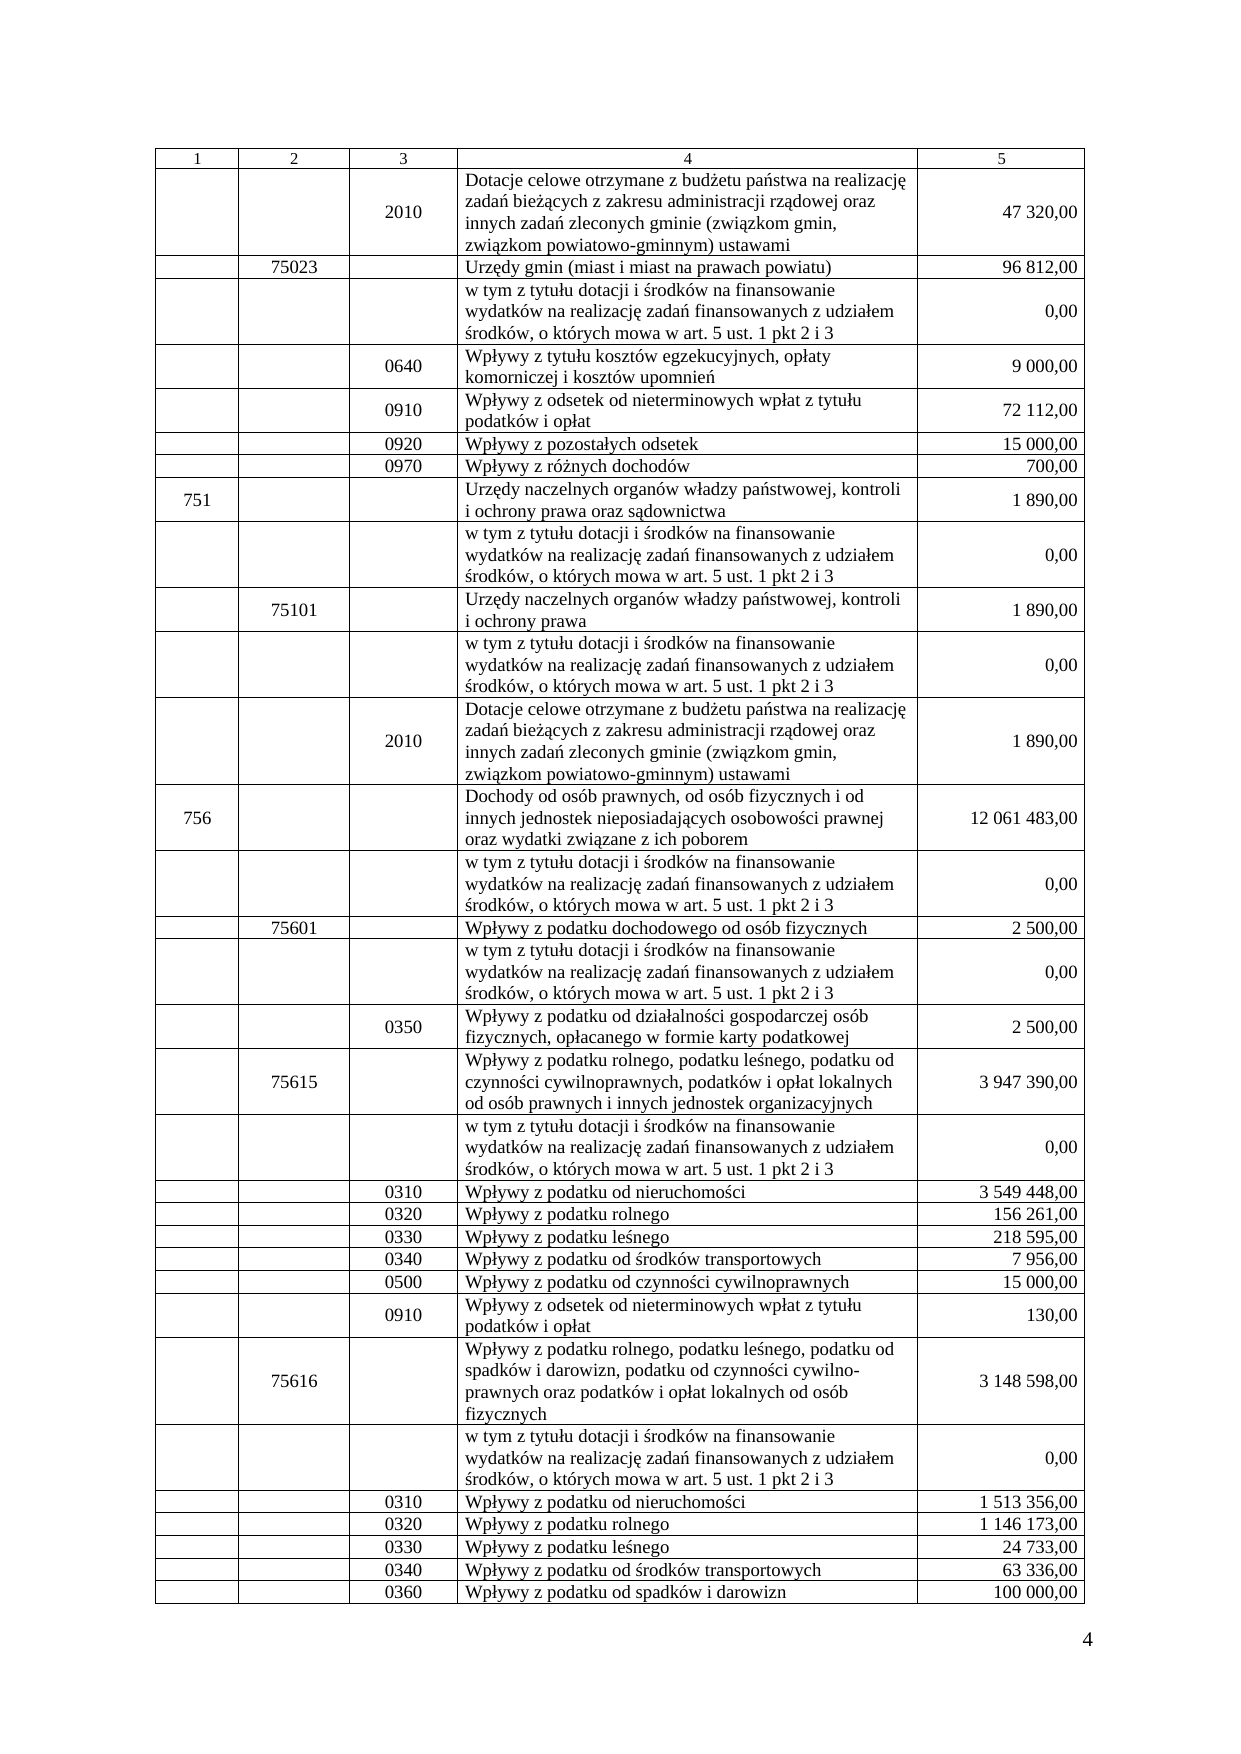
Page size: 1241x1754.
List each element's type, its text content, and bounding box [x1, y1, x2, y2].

table_cell [156, 1581, 238, 1603]
table_cell [239, 1226, 349, 1247]
table_cell [156, 1536, 238, 1557]
table_cell 100 000,00 [918, 1581, 1084, 1603]
table_cell 15 000,00 [918, 433, 1084, 454]
table_cell [156, 1294, 238, 1337]
table_cell 0910 [350, 389, 457, 432]
table_cell Wpływy z podatku dochodowego od osób fizycznych [458, 917, 917, 938]
table_cell 9 000,00 [918, 345, 1084, 388]
table_cell 3 549 448,00 [918, 1181, 1084, 1202]
table_cell 2 500,00 [918, 1005, 1084, 1048]
table_cell [239, 1115, 349, 1179]
table_cell 24 733,00 [918, 1536, 1084, 1557]
table_cell Wpływy z różnych dochodów [458, 455, 917, 477]
table_cell [350, 939, 457, 1004]
table_cell Wpływy z podatku od środków transportowych [458, 1248, 917, 1270]
table_cell Urzędy gmin (miast i miast na prawach powiatu) [458, 256, 917, 278]
table_cell 0320 [350, 1513, 457, 1535]
table_cell [156, 522, 238, 587]
table_cell 1 890,00 [918, 698, 1084, 784]
table_cell 15 000,00 [918, 1271, 1084, 1292]
table_cell [350, 256, 457, 278]
table_cell 756 [156, 785, 238, 850]
table_cell [156, 1115, 238, 1179]
table_cell 0340 [350, 1248, 457, 1270]
table_cell [156, 279, 238, 343]
table_cell [156, 433, 238, 454]
table_cell [156, 389, 238, 432]
table_cell [350, 785, 457, 850]
table_cell Wpływy z podatku od nieruchomości [458, 1181, 917, 1202]
table_cell [239, 851, 349, 916]
table_cell [239, 939, 349, 1004]
table_cell [156, 1248, 238, 1270]
table_cell Wpływy z podatku rolnego, podatku leśnego, podatku od spadków i darowizn, podatku od czynności cywilno-prawnych oraz podatków i opłat lokalnych od osób fizycznych [458, 1338, 917, 1424]
table_cell 2 500,00 [918, 917, 1084, 938]
table_cell [156, 169, 238, 255]
table_cell [239, 698, 349, 784]
table_cell [156, 1203, 238, 1225]
table_cell [239, 1181, 349, 1202]
table_cell 75101 [239, 588, 349, 631]
table_cell [350, 588, 457, 631]
table_cell [239, 1271, 349, 1292]
table_cell Wpływy z podatku od działalności gospodarczej osób fizycznych, opłacanego w formie karty podatkowej [458, 1005, 917, 1048]
table_cell 130,00 [918, 1294, 1084, 1337]
table_cell Dotacje celowe otrzymane z budżetu państwa na realizację zadań bieżących z zakresu administracji rządowej oraz innych zadań zleconych gminie (związkom gmin, związkom powiatowo-gminnym) ustawami [458, 698, 917, 784]
table_cell Wpływy z podatku rolnego, podatku leśnego, podatku od czynności cywilnoprawnych, podatków i opłat lokalnych od osób prawnych i innych jednostek organizacyjnych [458, 1049, 917, 1114]
table_cell [156, 1226, 238, 1247]
table_cell [156, 1338, 238, 1424]
table_cell Wpływy z pozostałych odsetek [458, 433, 917, 454]
table_cell [239, 1425, 349, 1490]
table_cell 63 336,00 [918, 1559, 1084, 1580]
table_cell Wpływy z podatku rolnego [458, 1203, 917, 1225]
table_cell 0,00 [918, 1425, 1084, 1490]
table_header 1 [156, 149, 238, 168]
table_cell [156, 632, 238, 697]
table_cell [239, 478, 349, 521]
table_cell 2010 [350, 698, 457, 784]
table_cell Wpływy z podatku leśnego [458, 1226, 917, 1247]
table_cell 3 947 390,00 [918, 1049, 1084, 1114]
table_cell Wpływy z podatku od środków transportowych [458, 1559, 917, 1580]
table_cell Dotacje celowe otrzymane z budżetu państwa na realizację zadań bieżących z zakresu administracji rządowej oraz innych zadań zleconych gminie (związkom gmin, związkom powiatowo-gminnym) ustawami [458, 169, 917, 255]
table_cell [239, 522, 349, 587]
table_cell Wpływy z tytułu kosztów egzekucyjnych, opłaty komorniczej i kosztów upomnień [458, 345, 917, 388]
table_cell [239, 1513, 349, 1535]
table_cell [156, 1005, 238, 1048]
table_cell 0500 [350, 1271, 457, 1292]
table_cell 3 148 598,00 [918, 1338, 1084, 1424]
table_cell Wpływy z podatku od spadków i darowizn [458, 1581, 917, 1603]
table_cell [156, 1271, 238, 1292]
table_cell [156, 1425, 238, 1490]
table_cell 218 595,00 [918, 1226, 1084, 1247]
table_cell 1 146 173,00 [918, 1513, 1084, 1535]
table_header 2 [239, 149, 349, 168]
table_cell 0640 [350, 345, 457, 388]
table_cell 0970 [350, 455, 457, 477]
table_cell [350, 279, 457, 343]
table_cell Wpływy z podatku od czynności cywilnoprawnych [458, 1271, 917, 1292]
table_header 3 [350, 149, 457, 168]
table_cell [350, 1338, 457, 1424]
table_cell Dochody od osób prawnych, od osób fizycznych i od innych jednostek nieposiadających osobowości prawnej oraz wydatki związane z ich poborem [458, 785, 917, 850]
table_cell [156, 851, 238, 916]
table_cell [239, 1559, 349, 1580]
table_cell [239, 1203, 349, 1225]
table_cell [239, 785, 349, 850]
table_cell [156, 917, 238, 938]
table_cell 47 320,00 [918, 169, 1084, 255]
table_cell 0310 [350, 1181, 457, 1202]
table_cell [239, 279, 349, 343]
table_header 5 [918, 149, 1084, 168]
table_cell [350, 1115, 457, 1179]
table_cell 0310 [350, 1491, 457, 1512]
table_cell 1 890,00 [918, 478, 1084, 521]
table_cell [350, 851, 457, 916]
table_cell 0,00 [918, 1115, 1084, 1179]
table_cell [239, 345, 349, 388]
table_cell 1 890,00 [918, 588, 1084, 631]
table_cell [350, 632, 457, 697]
table_cell [239, 455, 349, 477]
table_cell 0910 [350, 1294, 457, 1337]
table_cell [239, 1581, 349, 1603]
table_cell [350, 522, 457, 587]
table_cell 0340 [350, 1559, 457, 1580]
table_cell 0330 [350, 1536, 457, 1557]
table_cell [350, 1049, 457, 1114]
table_cell 0330 [350, 1226, 457, 1247]
table_cell 0320 [350, 1203, 457, 1225]
table_cell [350, 917, 457, 938]
table_cell Wpływy z podatku rolnego [458, 1513, 917, 1535]
table_cell [239, 1491, 349, 1512]
table_cell 0350 [350, 1005, 457, 1048]
table_cell 75601 [239, 917, 349, 938]
table_cell [156, 1491, 238, 1512]
table_cell [239, 1536, 349, 1557]
table_cell 2010 [350, 169, 457, 255]
table_cell [350, 478, 457, 521]
table_cell [156, 1181, 238, 1202]
table_cell 0,00 [918, 939, 1084, 1004]
table_cell Wpływy z odsetek od nieterminowych wpłat z tytułu podatków i opłat [458, 389, 917, 432]
table_cell [239, 1005, 349, 1048]
table_cell [156, 256, 238, 278]
table_cell Urzędy naczelnych organów władzy państwowej, kontroli i ochrony prawa oraz sądownictwa [458, 478, 917, 521]
table_cell [239, 1294, 349, 1337]
table_cell 0,00 [918, 851, 1084, 916]
table_cell [156, 1513, 238, 1535]
table_cell [156, 1049, 238, 1114]
table_cell [156, 698, 238, 784]
table_cell [239, 1248, 349, 1270]
table_cell 156 261,00 [918, 1203, 1084, 1225]
table_cell 12 061 483,00 [918, 785, 1084, 850]
table_cell 0,00 [918, 279, 1084, 343]
table_cell [239, 389, 349, 432]
table_cell 0,00 [918, 522, 1084, 587]
table_cell [156, 588, 238, 631]
table_cell 0,00 [918, 632, 1084, 697]
table_cell 75023 [239, 256, 349, 278]
table_cell [156, 345, 238, 388]
table_cell 0360 [350, 1581, 457, 1603]
table_cell Wpływy z podatku leśnego [458, 1536, 917, 1557]
table_cell 75615 [239, 1049, 349, 1114]
table_header 4 [458, 149, 917, 168]
table_cell 7 956,00 [918, 1248, 1084, 1270]
table_cell 751 [156, 478, 238, 521]
table_cell [239, 632, 349, 697]
table_cell 0920 [350, 433, 457, 454]
table_cell [239, 169, 349, 255]
table_cell 96 812,00 [918, 256, 1084, 278]
table_cell [239, 433, 349, 454]
table_cell Wpływy z odsetek od nieterminowych wpłat z tytułu podatków i opłat [458, 1294, 917, 1337]
table_cell [156, 939, 238, 1004]
table_cell Wpływy z podatku od nieruchomości [458, 1491, 917, 1512]
table_cell 72 112,00 [918, 389, 1084, 432]
table_cell 700,00 [918, 455, 1084, 477]
table_cell 75616 [239, 1338, 349, 1424]
table_cell [350, 1425, 457, 1490]
table_cell [156, 455, 238, 477]
table_cell 1 513 356,00 [918, 1491, 1084, 1512]
table_cell Urzędy naczelnych organów władzy państwowej, kontroli i ochrony prawa [458, 588, 917, 631]
table_cell [156, 1559, 238, 1580]
